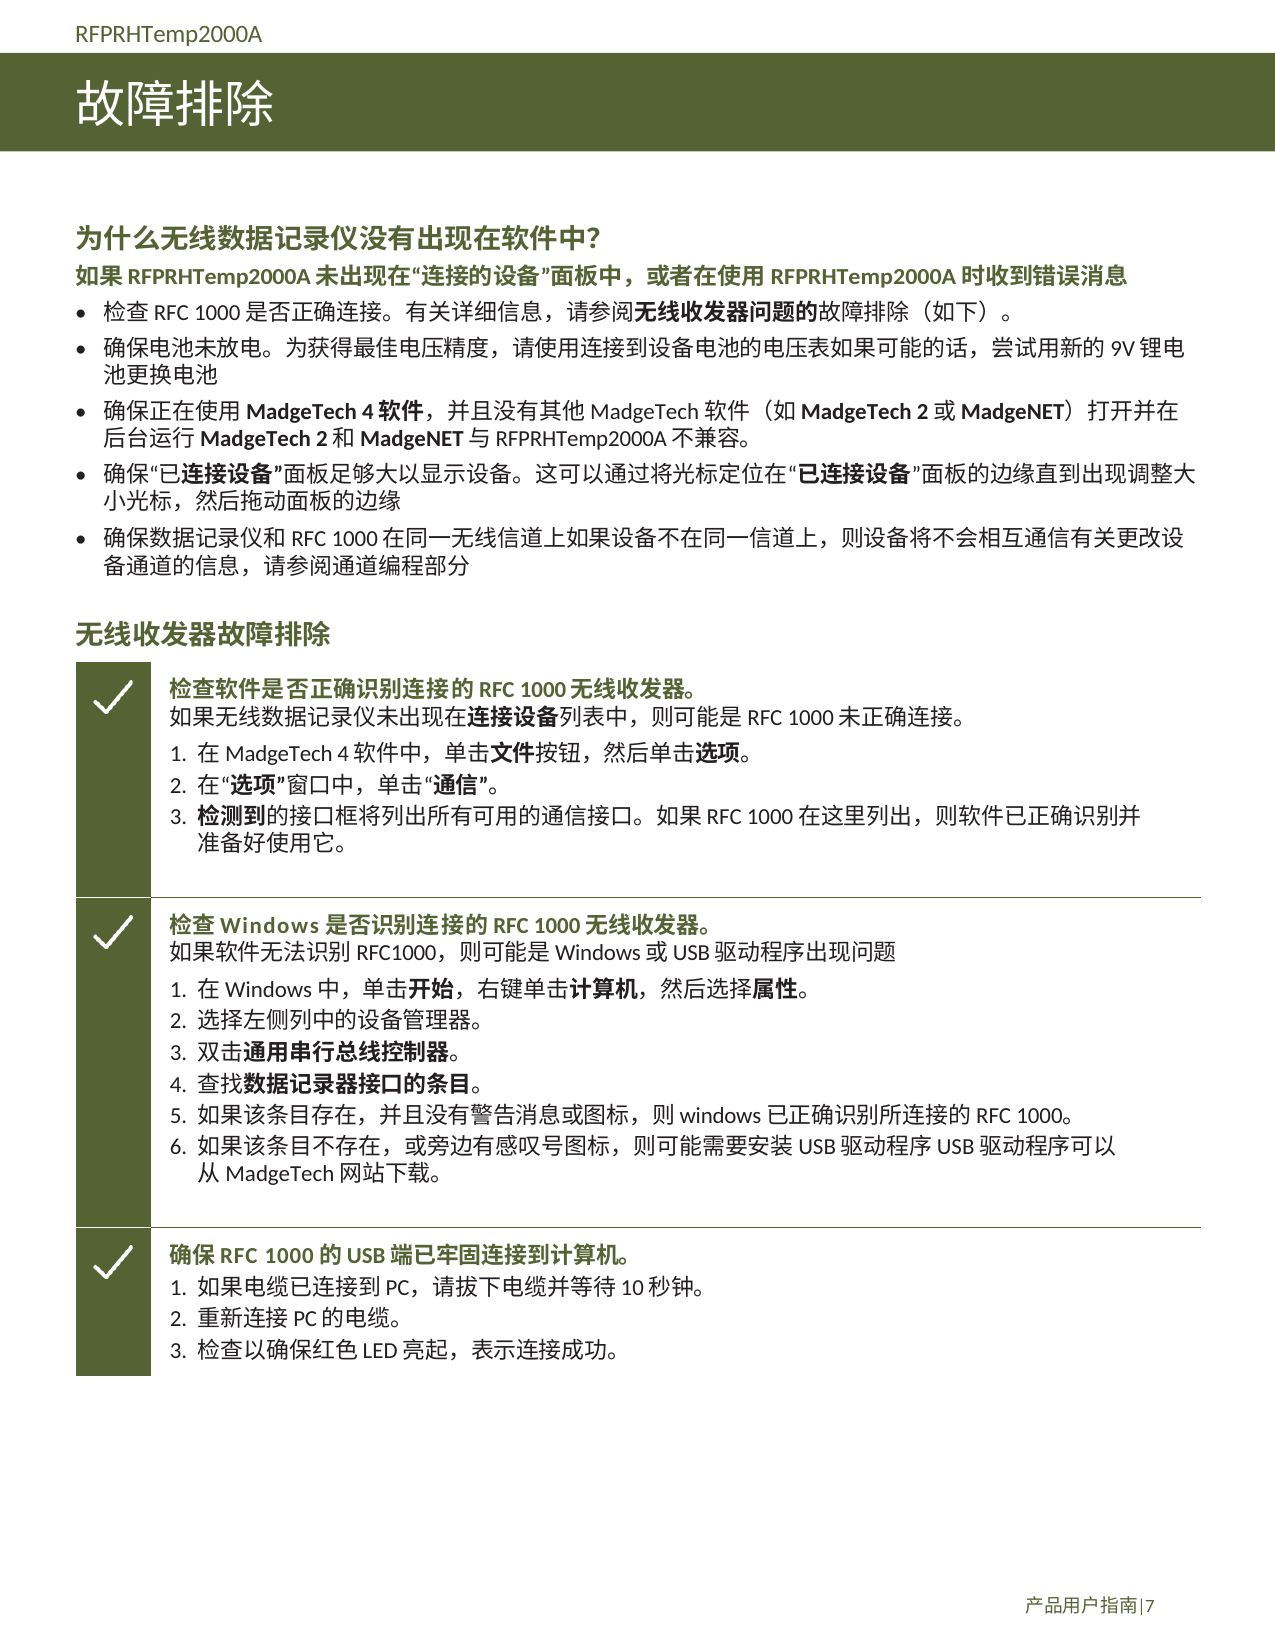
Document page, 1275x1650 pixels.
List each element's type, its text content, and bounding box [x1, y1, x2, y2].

list 确保数据记录仪和RFC 1000在同一无线信道上如果设备不在同一信道上，则设备将不会相互通信有关更改设备通道的信息，请参阅通道编程部分 [75, 524, 1187, 580]
table_header [76, 662, 151, 897]
list 确保正在使用MadgeTech 4软件，并且没有其他MadgeTech软件（如MadgeTech 2或MadgeNET）打开并在后台运行 MadgeTech 2和MadgeNET与RFPRHTemp2000A不兼容。 [75, 398, 1179, 452]
table_cell 确保RFC 1000的USB端已牢固连接到计算机。 如果电缆已连接到PC，请拔下电缆并等待10秒钟。 重新连接PC的电缆。 检查以确保红色LED亮起，表示连接成功。 [151, 1228, 1201, 1376]
table_cell 检查Windows是否识别连接的RFC 1000无线收发器。 如果软件无法识别RFC1000，则可能是Windows或USB驱动程序出现问题 在Windows中，单击开始，右键单击计算机，然后选择属性。 选择左侧列中的设备管理器。 双击通用串行总线控制器。 查找数据记录器接口的条目。 如果该条目存在，并且没有警告消息或图标，则windows已正确识别所连接的RFC 1000。 如果该条目不存在，或旁边有感叹号图标，则可能需要安装USB驱动程序USB驱动程序可以从MadgeTech网站下载。 [151, 898, 1201, 1227]
list 检查RFC 1000是否正确连接。有关详细信息，请参阅无线收发器问题的故障排除（如下）。 [75, 299, 1140, 326]
picture [93, 1245, 133, 1279]
list 确保“已连接设备”面板足够大以显示设备。这可以通过将光标定位在“已连接设备”面板的边缘直到出现调整大小光标，然后拖动面板的边缘 [75, 461, 1197, 515]
picture [93, 915, 133, 949]
subtitle 无线收发器故障排除 [75, 618, 1275, 651]
table_cell [76, 898, 151, 1227]
list 确保电池未放电。为获得最佳电压精度，请使用连接到设备电池的电压表如果可能的话，尝试用新的9V锂电池更换电池 [75, 335, 1193, 389]
subtitle 如果RFPRHTemp2000A未出现在“连接的设备”面板中，或者在使用RFPRHTemp2000A时收到错误消息 [75, 263, 1196, 290]
picture [93, 680, 133, 714]
subtitle 为什么无线数据记录仪没有出现在软件中？ [75, 222, 1275, 255]
table_cell [76, 1228, 151, 1376]
table_header 检查软件是否正确识别连接的RFC 1000无线收发器。 如果无线数据记录仪未出现在连接设备列表中，则可能是RFC 1000未正确连接。 在MadgeTech 4软件中，单击文件按钮，然后单击选项。 在“选项”窗口中，单击“通信”。 检测到的接口框将列出所有可用的通信接口。如果RFC 1000在这里列出，则软件已正确识别并准备好使用它。 [151, 662, 1201, 897]
